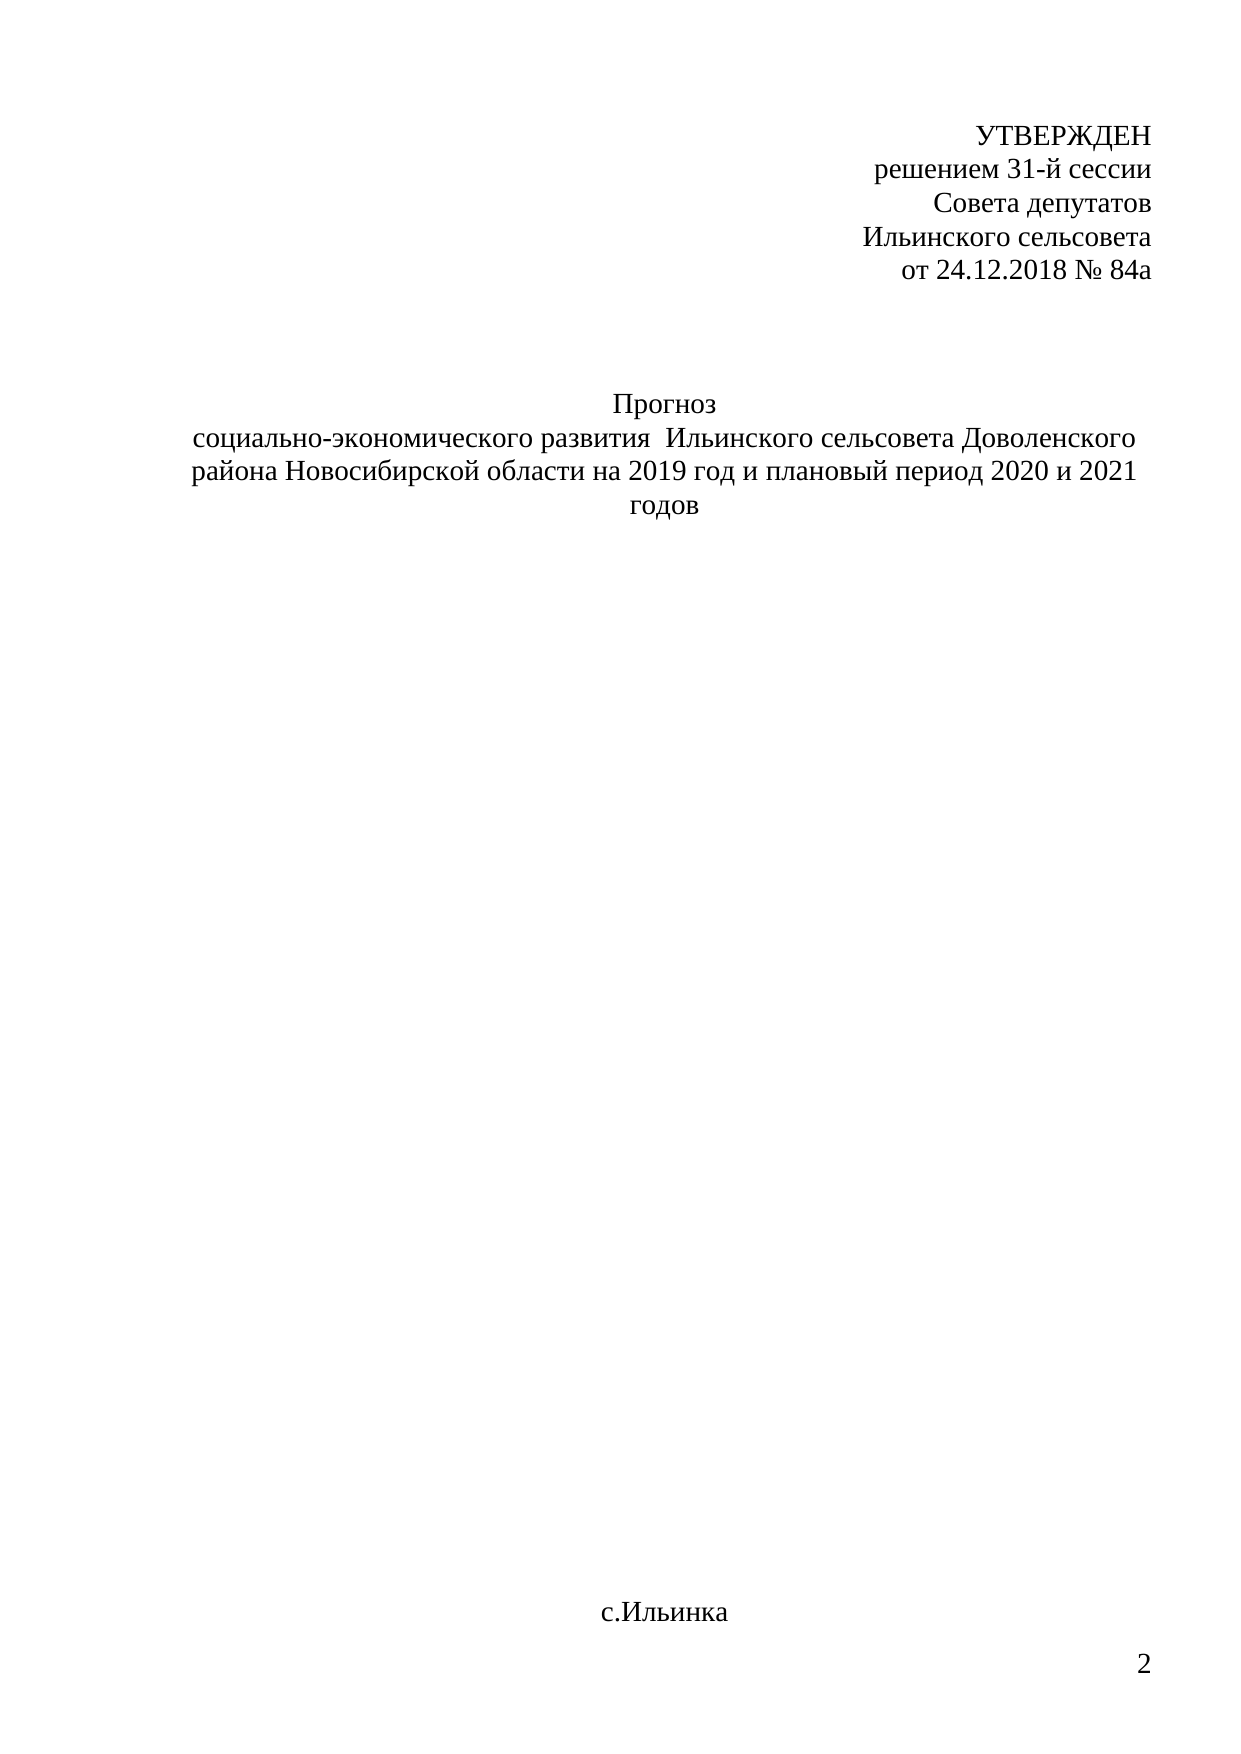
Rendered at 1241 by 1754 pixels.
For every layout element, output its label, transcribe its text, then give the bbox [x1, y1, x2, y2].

text УТВЕРЖДЕН [177, 118, 1152, 152]
text решением 31-й сессии [177, 152, 1152, 185]
text Прогноз [177, 386, 1152, 420]
text с.Ильинка [177, 1594, 1152, 1627]
text Совета депутатов [177, 185, 1152, 219]
text Ильинского сельсовета [177, 219, 1152, 252]
text от 24.12.2018 № 84а [177, 252, 1152, 286]
text социально-экономического развития Ильинского сельсовета Доволенского района Новосибирской области на 2019 год и плановый период 2020 и 2021 годов [177, 420, 1152, 521]
